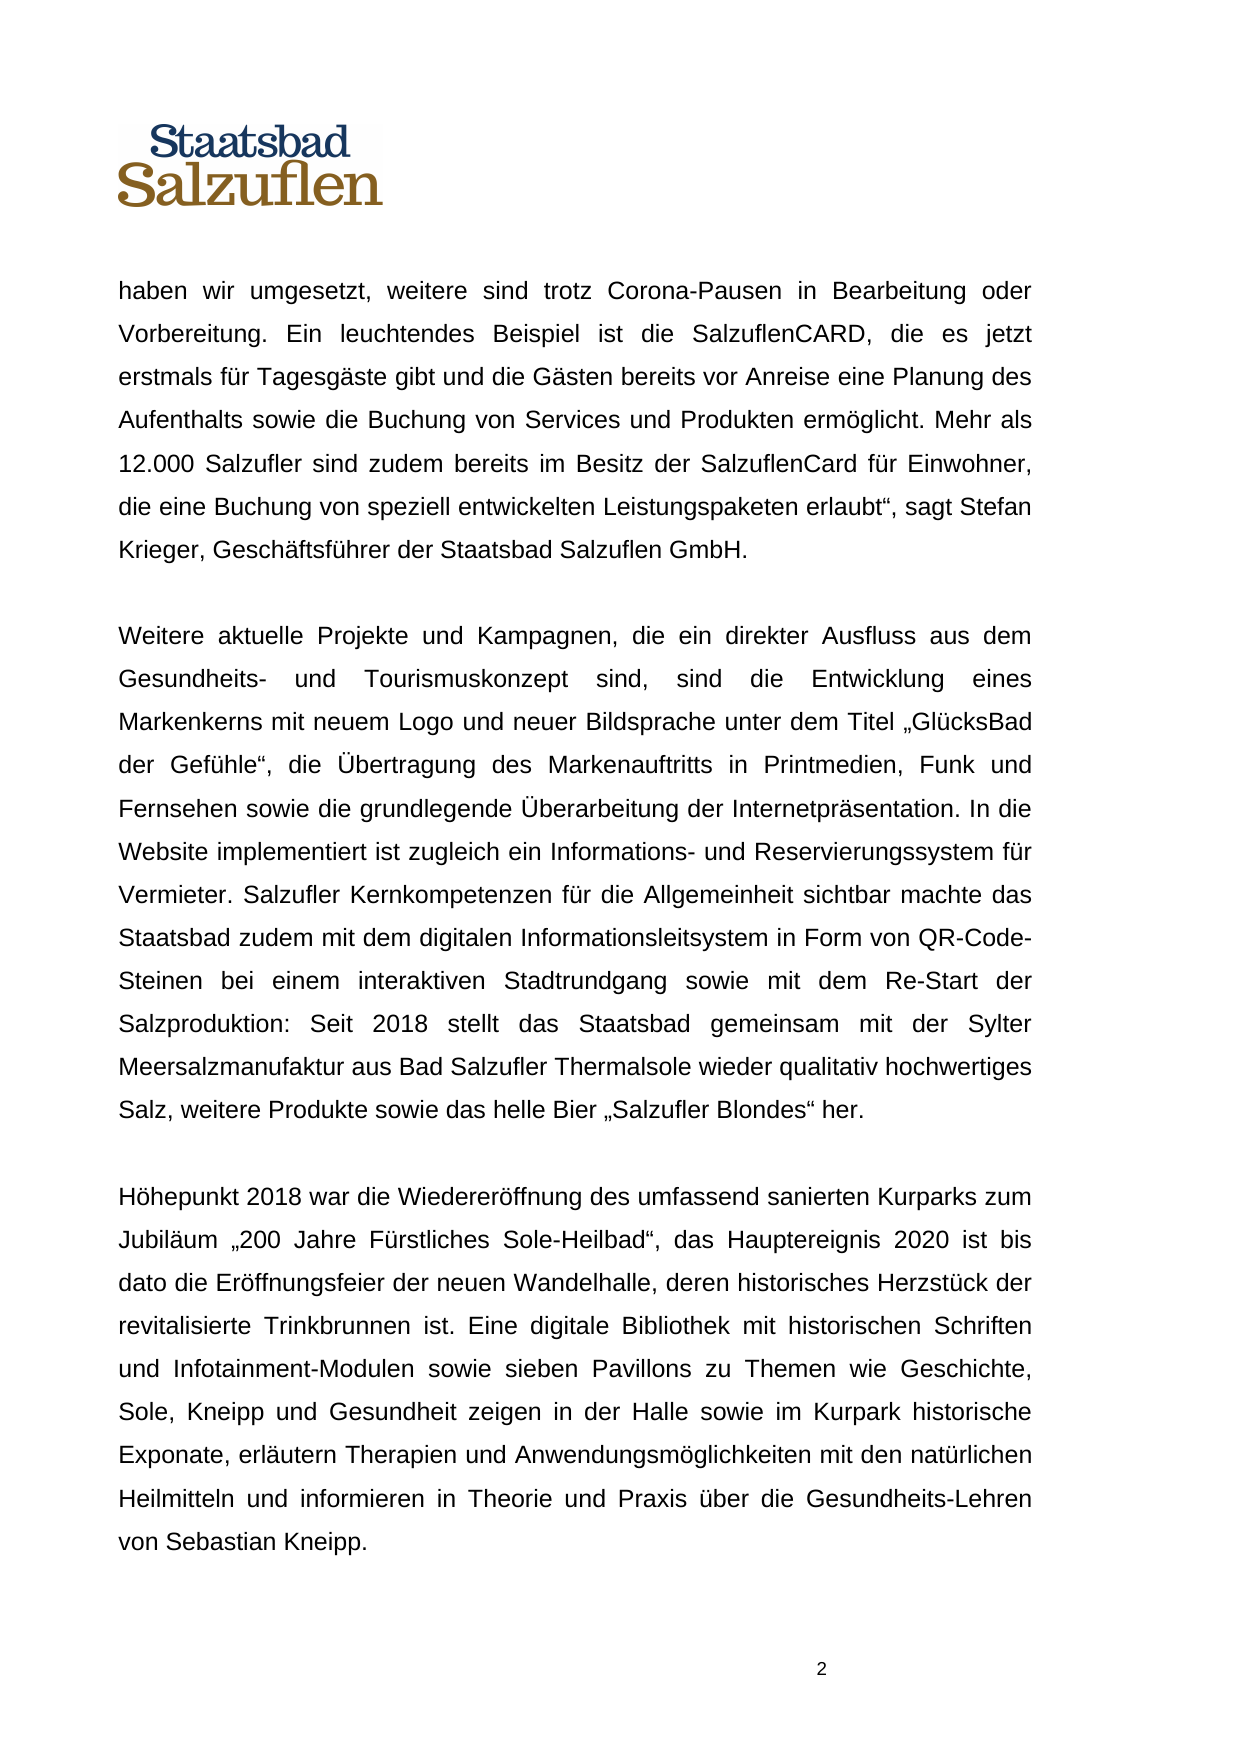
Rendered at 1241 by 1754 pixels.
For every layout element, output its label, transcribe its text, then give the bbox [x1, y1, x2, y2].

text Weitere aktuelle Projekte und Kampagnen, die ein direkter Ausfluss aus dem Gesundheits- und Tourismuskonzept sind, sind die Entwicklung eines Markenkerns mit neuem Logo und neuer Bildsprache unter dem Titel „GlücksBad der Gefühle“, die Übertragung des Markenauftritts in Printmedien, Funk und Fernsehen sowie die grundlegende Überarbeitung der Internetpräsentation. In die Website implementiert ist zugleich ein Informations- und Reservierungssystem für Vermieter. Salzufler Kernkompetenzen für die Allgemeinheit sichtbar machte das Staatsbad zudem mit dem digitalen Informationsleitsystem in Form von QR-Code-Steinen bei einem interaktiven Stadtrundgang sowie mit dem Re-Start der Salzproduktion: Seit 2018 stellt das Staatsbad gemeinsam mit der Sylter Meersalzmanufaktur aus Bad Salzufler Thermalsole wieder qualitativ hochwertiges Salz, weitere Produkte sowie das helle Bier „Salzufler Blondes“ her. [118, 621, 1034, 1124]
text Höhepunkt 2018 war die Wiedereröffnung des umfassend sanierten Kurparks zum Jubiläum „200 Jahre Fürstliches Sole-Heilbad“, das Hauptereignis 2020 ist bis dato die Eröffnungsfeier der neuen Wandelhalle, deren historisches Herzstück der revitalisierte Trinkbrunnen ist. Eine digitale Bibliothek mit historischen Schriften und Infotainment-Modulen sowie sieben Pavillons zu Themen wie Geschichte, Sole, Kneipp und Gesundheit zeigen in der Halle sowie im Kurpark historische Exponate, erläutern Therapien und Anwendungsmöglichkeiten mit den natürlichen Heilmitteln und informieren in Theorie und Praxis über die Gesundheits-Lehren von Sebastian Kneipp. [118, 1182, 1034, 1556]
picture [118, 124, 383, 207]
